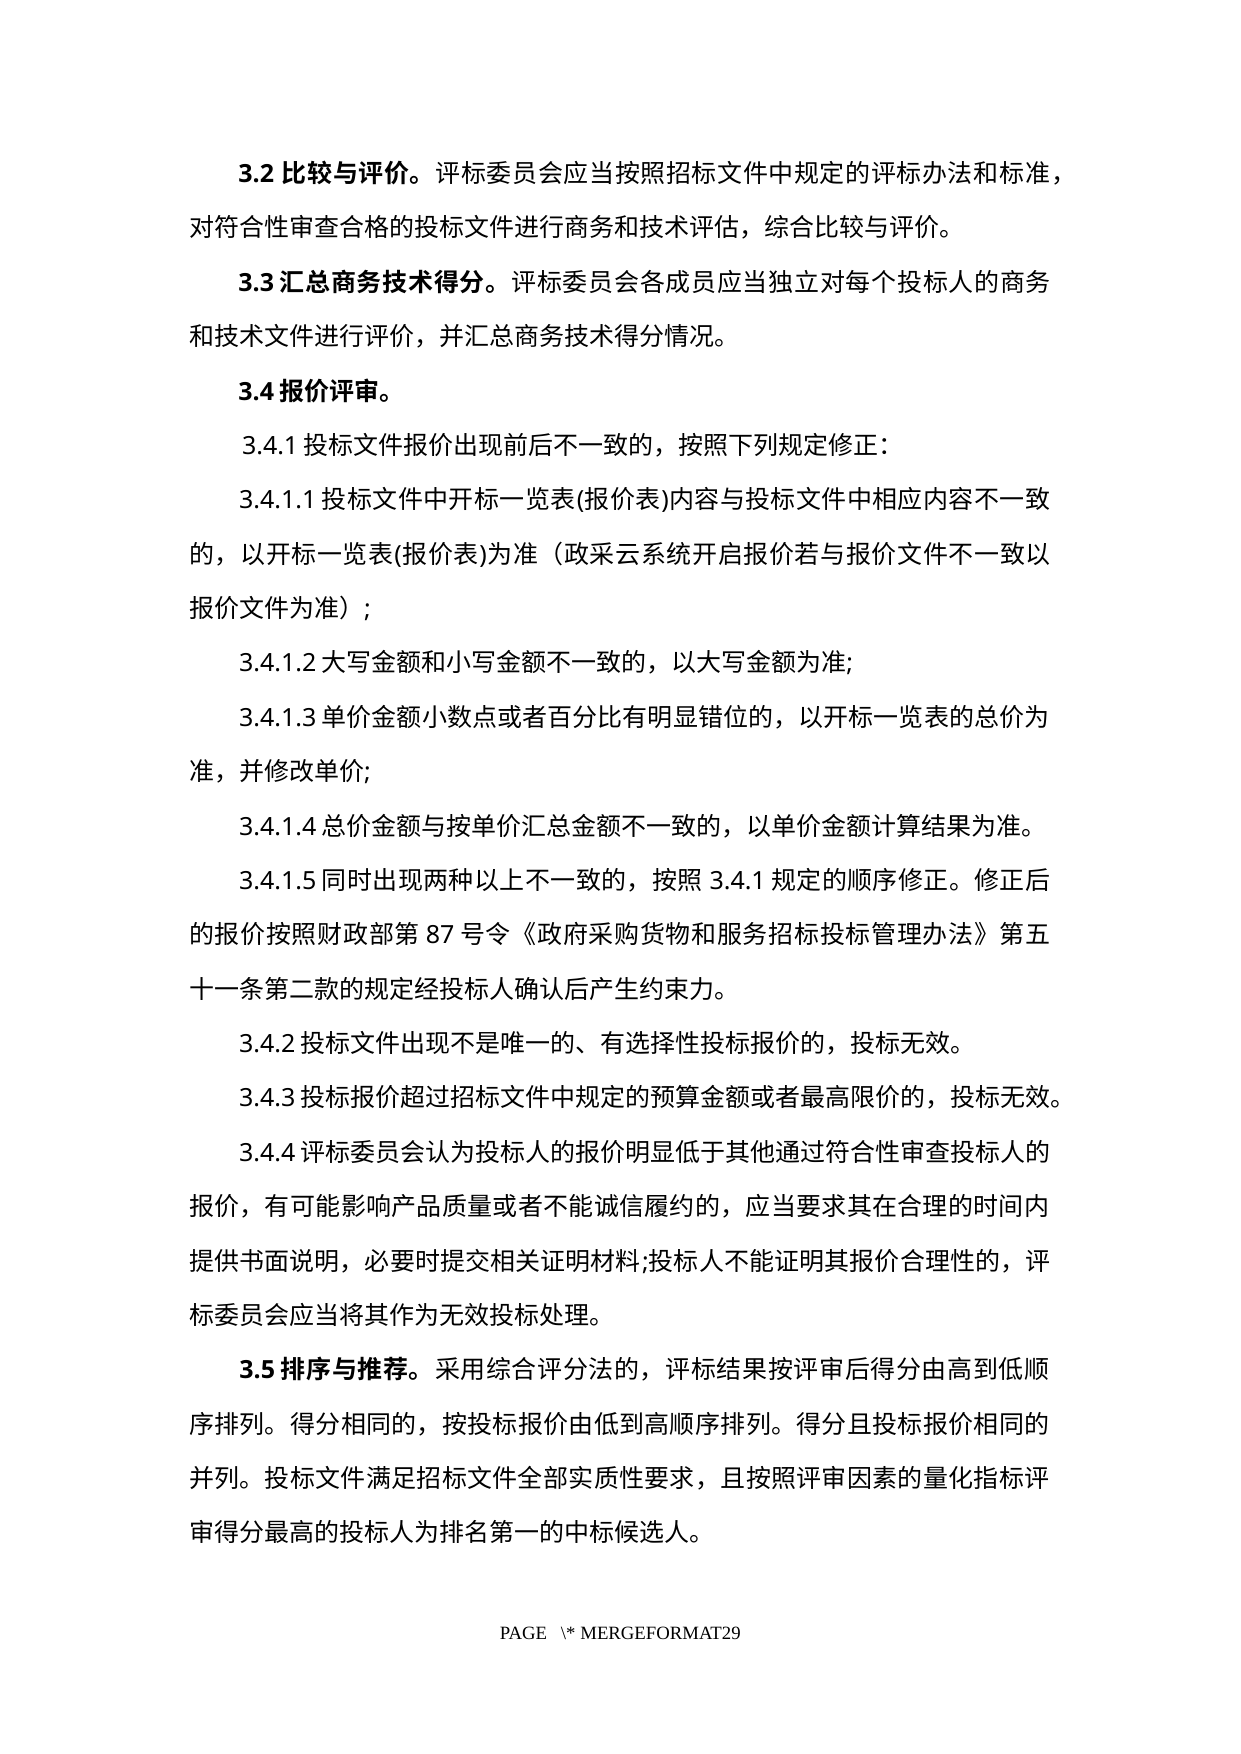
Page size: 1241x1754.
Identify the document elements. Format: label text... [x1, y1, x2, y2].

text 3.4报价评审。 [189, 371, 1051, 407]
text 3.4.1.3单价金额小数点或者百分比有明显错位的，以开标一览表的总价为准，并修改单价; [189, 697, 1051, 788]
text 3.4.3投标报价超过招标文件中规定的预算金额或者最高限价的，投标无效。 [189, 1078, 1051, 1114]
text 3.4.4评标委员会认为投标人的报价明显低于其他通过符合性审查投标人的报价，有可能影响产品质量或者不能诚信履约的，应当要求其在合理的时间内提供书面说明，必要时提交相关证明材料;投标人不能证明其报价合理性的，评标委员会应当将其作为无效投标处理。 [189, 1132, 1051, 1332]
text 3.4.1.1投标文件中开标一览表(报价表)内容与投标文件中相应内容不一致的，以开标一览表(报价表)为准（政采云系统开启报价若与报价文件不一致以报价文件为准）; [189, 480, 1051, 625]
text 3.4.1.2大写金额和小写金额不一致的，以大写金额为准; [189, 643, 1051, 679]
text 3.4.1.5同时出现两种以上不一致的，按照3.4.1规定的顺序修正。修正后的报价按照财政部第87号令《政府采购货物和服务招标投标管理办法》第五十一条第二款的规定经投标人确认后产生约束力。 [189, 860, 1051, 1005]
text 3.2 比较与评价。评标委员会应当按照招标文件中规定的评标办法和标准，对符合性审查合格的投标文件进行商务和技术评估，综合比较与评价。 [189, 153, 1051, 244]
text 3.3汇总商务技术得分。评标委员会各成员应当独立对每个投标人的商务和技术文件进行评价，并汇总商务技术得分情况。 [189, 262, 1051, 353]
text 3.5排序与推荐。采用综合评分法的，评标结果按评审后得分由高到低顺序排列。得分相同的，按投标报价由低到高顺序排列。得分且投标报价相同的并列。投标文件满足招标文件全部实质性要求，且按照评审因素的量化指标评审得分最高的投标人为排名第一的中标候选人。 [189, 1350, 1051, 1549]
text 3.4.1.4总价金额与按单价汇总金额不一致的，以单价金额计算结果为准。 [189, 806, 1051, 842]
text 3.4.2投标文件出现不是唯一的、有选择性投标报价的，投标无效。 [189, 1023, 1051, 1060]
text 3.4.1投标文件报价出现前后不一致的，按照下列规定修正： [189, 425, 1051, 462]
